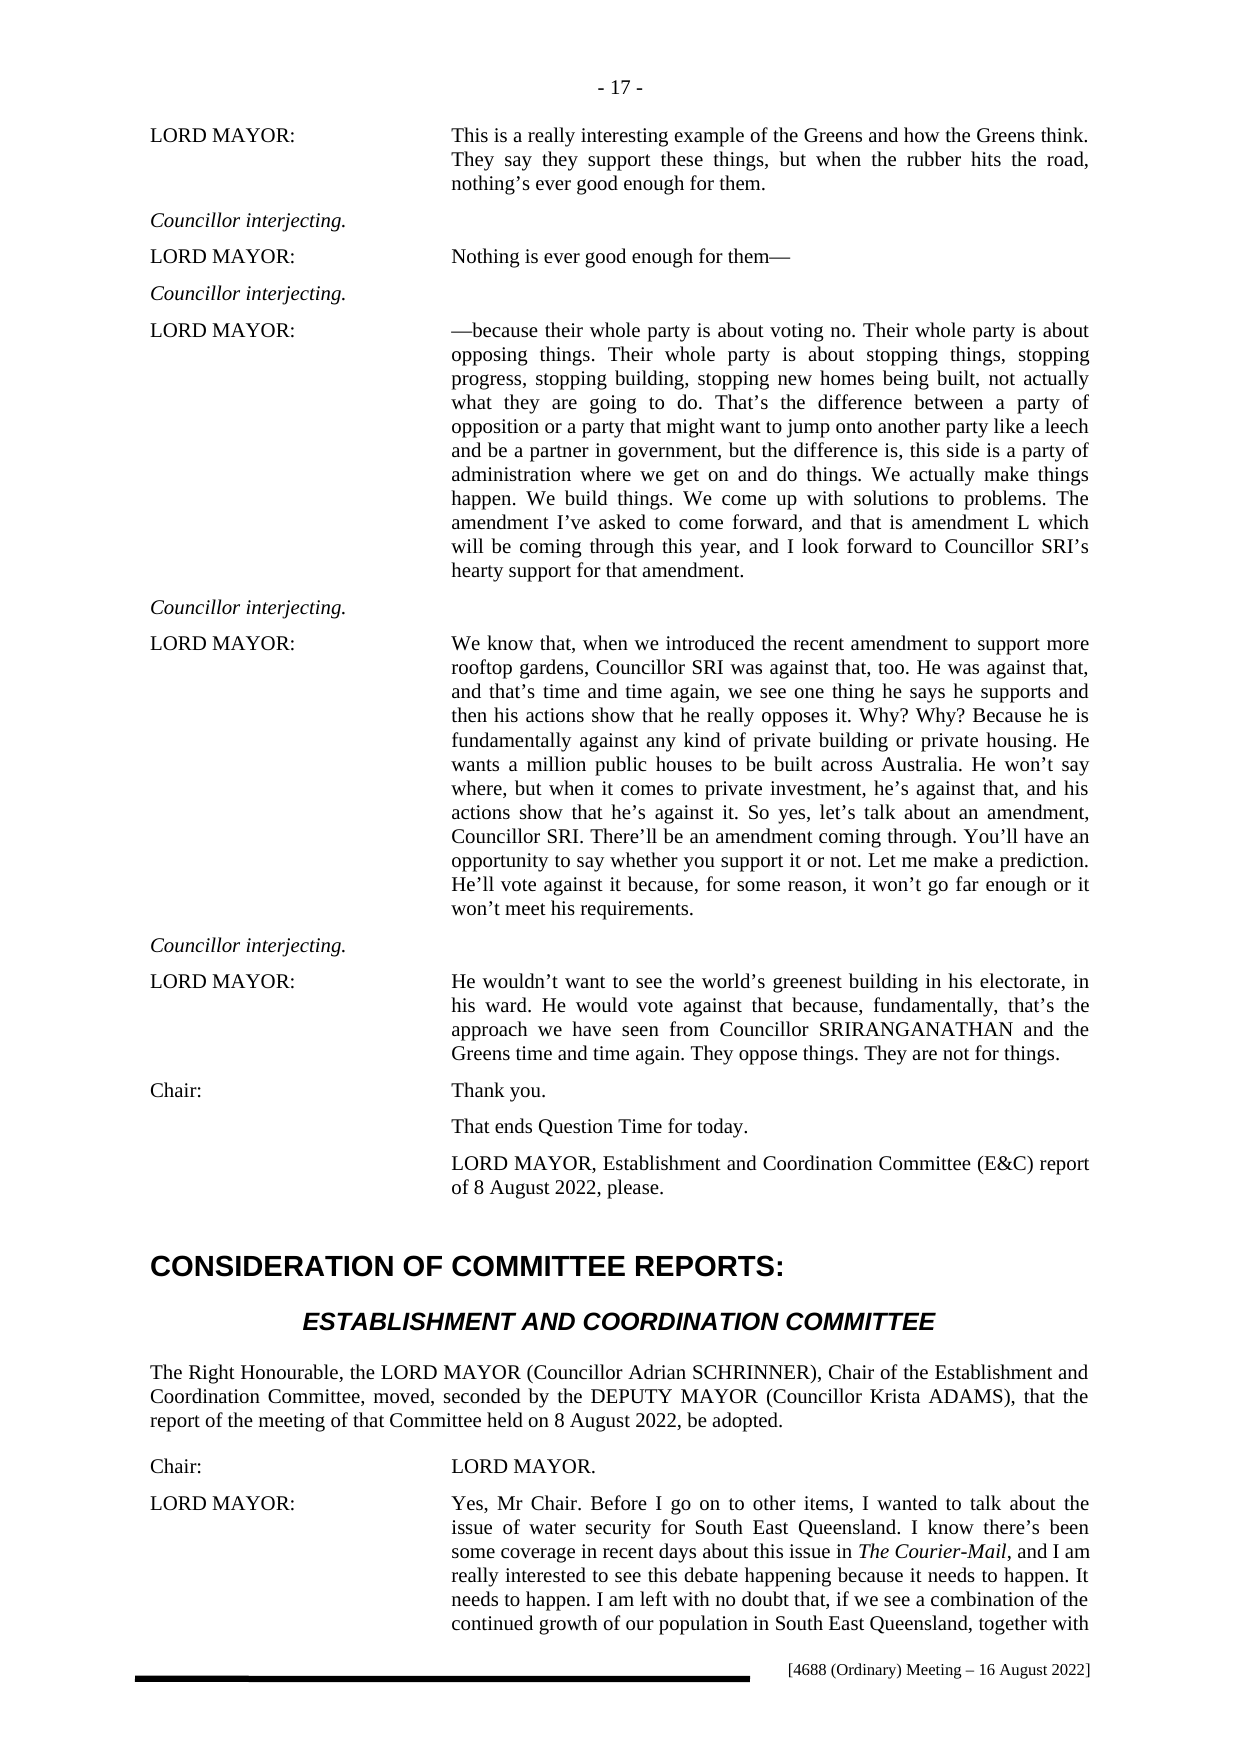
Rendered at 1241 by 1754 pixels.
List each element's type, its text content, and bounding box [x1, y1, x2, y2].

text Councillor interjecting. [150, 932, 1090, 957]
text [150, 1491, 1090, 1635]
text LORD MAYOR, Establishment and Coordination Committee (E&C) report of 8 August 2022, please. [150, 1151, 1090, 1199]
text Councillor interjecting. [150, 281, 1090, 305]
text Councillor interjecting. [150, 595, 1090, 619]
text Councillor interjecting. [150, 208, 1090, 232]
text The Right Honourable, the LORD MAYOR (Councillor Adrian SCHRINNER), Chair of the Establishment and Coordination Committee, moved, seconded by the DEPUTY MAYOR (Councillor Krista ADAMS), that the report of the meeting of that Committee held on 8 August 2022, be adopted. [150, 1360, 1090, 1432]
text LORD MAYOR: We know that, when we introduced the recent amendment to support more rooftop gardens, Councillor SRI was against that, too. He was against that, and that’s time and time again, we see one thing he says he supports and then his actions show that he really opposes it. Why? Why? Because he is fundamentally against any kind of private building or private housing. He wants a million public houses to be built across Australia. He won’t say where, but when it comes to private investment, he’s against that, and his actions show that he’s against it. So yes, let’s talk about an amendment, Councillor SRI. There’ll be an amendment coming through. You’ll have an opportunity to say whether you support it or not. Let me make a prediction. He’ll vote against it because, for some reason, it won’t go far enough or it won’t meet his requirements. [150, 631, 1090, 920]
text LORD MAYOR: This is a really interesting example of the Greens and how the Greens think. They say they support these things, but when the rubber hits the road, nothing’s ever good enough for them. [150, 123, 1090, 195]
text LORD MAYOR: —because their whole party is about voting no. Their whole party is about opposing things. Their whole party is about stopping things, stopping progress, stopping building, stopping new homes being built, not actually what they are going to do. That’s the difference between a party of opposition or a party that might want to jump onto another party like a leech and be a partner in government, but the difference is, this side is a party of administration where we get on and do things. We actually make things happen. We build things. We come up with solutions to problems. The amendment I’ve asked to come forward, and that is amendment L which will be coming through this year, and I look forward to Councillor SRI’s hearty support for that amendment. [150, 317, 1090, 582]
text Chair: LORD MAYOR. [150, 1454, 1090, 1478]
text LORD MAYOR: He wouldn’t want to see the world’s greenest building in his electorate, in his ward. He would vote against that because, fundamentally, that’s the approach we have seen from Councillor SRIRANGANATHAN and the Greens time and time again. They oppose things. They are not for things. [150, 969, 1090, 1065]
subtitle ESTABLISHMENT AND COORDINATION COMMITTEE [150, 1307, 1090, 1336]
subtitle CONSIDERATION OF COMMITTEE REPORTS: [150, 1249, 1090, 1283]
text Chair: Thank you. [150, 1078, 1090, 1102]
text That ends Question Time for today. [150, 1114, 1090, 1138]
text LORD MAYOR: Nothing is ever good enough for them— [150, 244, 1090, 268]
